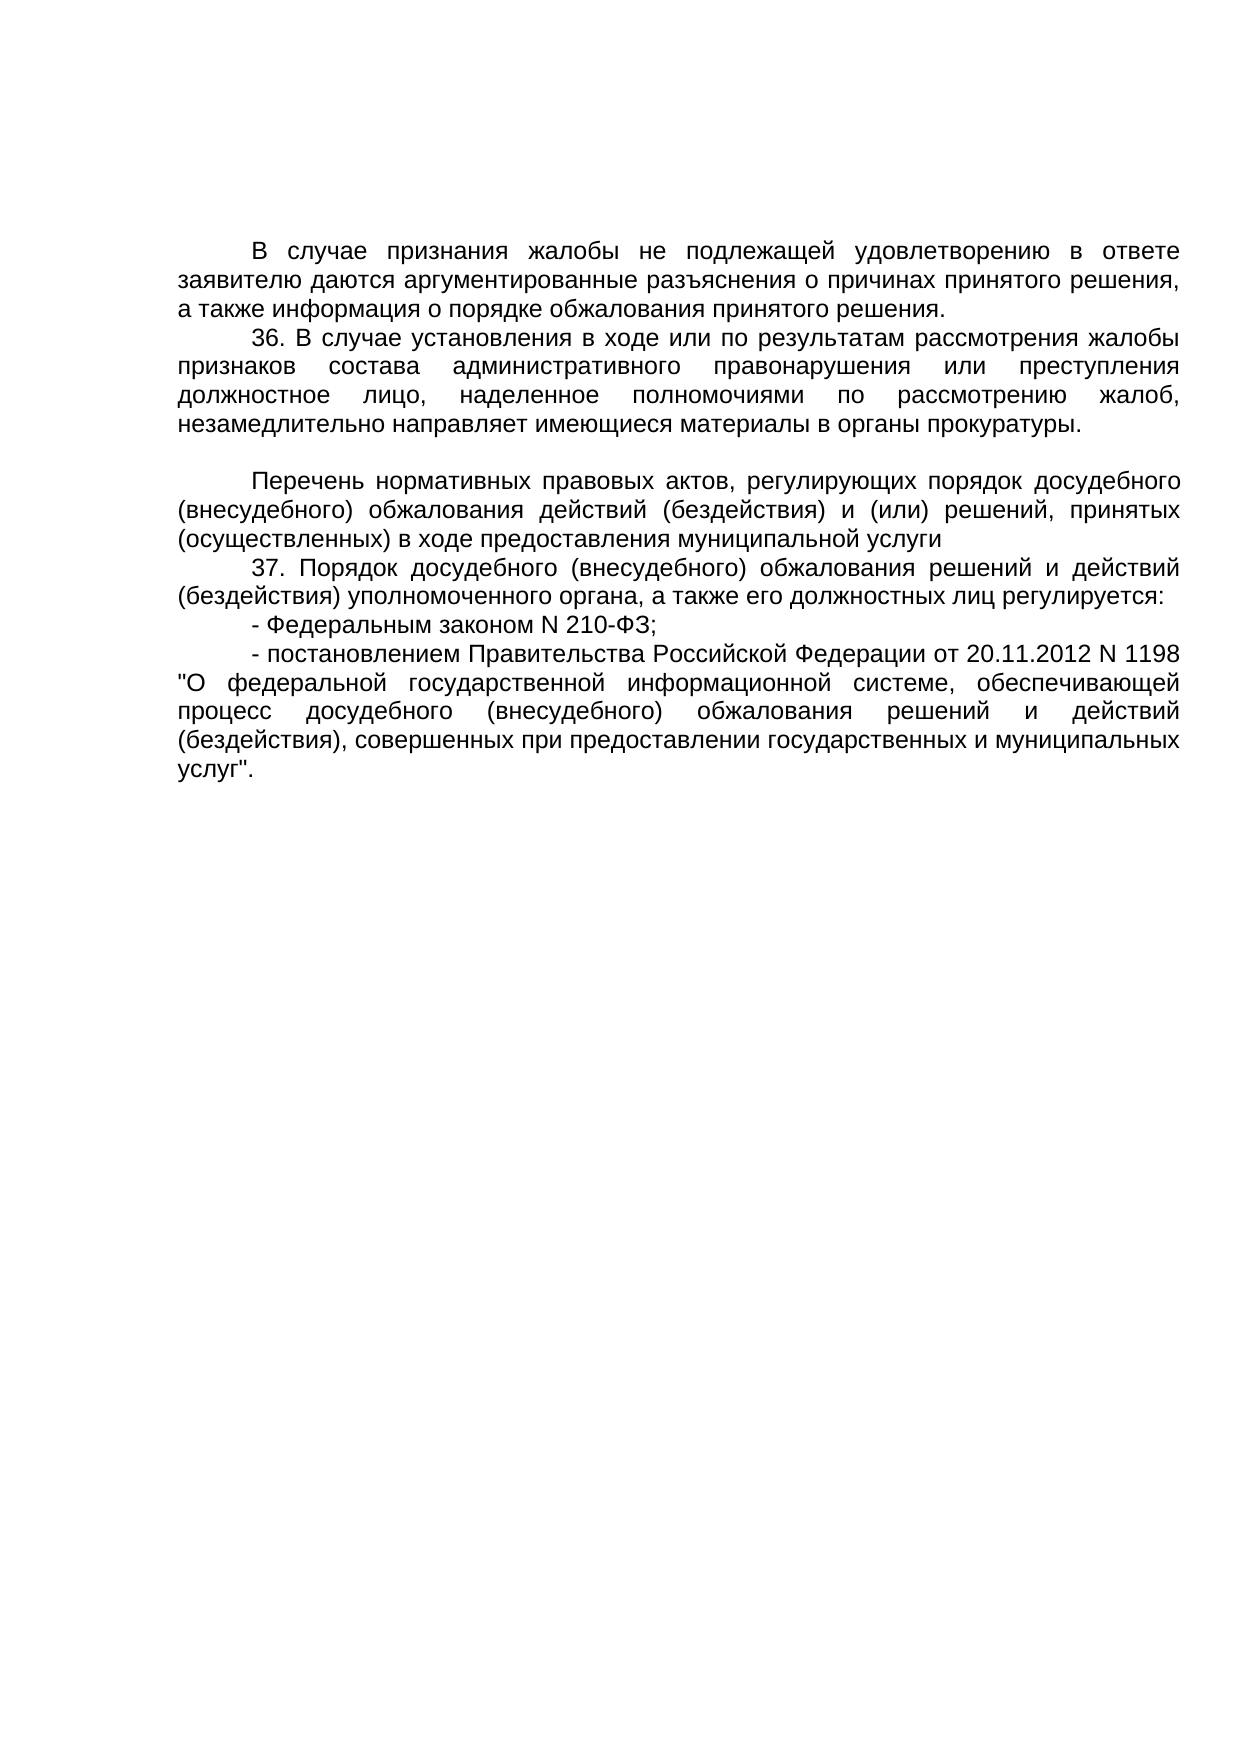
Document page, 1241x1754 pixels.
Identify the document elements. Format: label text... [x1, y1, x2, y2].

text - Федеральным законом N 210-ФЗ; [177, 610, 1181, 639]
text 36. В случае установления в ходе или по результатам рассмотрения жалобы признаков состава административного правонарушения или преступления должностное лицо, наделенное полномочиями по рассмотрению жалоб, незамедлительно направляет имеющиеся материалы в органы прокуратуры. [177, 322, 1181, 437]
subtitle Перечень нормативных правовых актов, регулирующих порядок досудебного (внесудебного) обжалования действий (бездействия) и (или) решений, принятых (осуществленных) в ходе предоставления муниципальной услуги [177, 466, 1181, 552]
text - постановлением Правительства Российской Федерации от 20.11.2012 N 1198 "О федеральной государственной информационной системе, обеспечивающей процесс досудебного (внесудебного) обжалования решений и действий (бездействия), совершенных при предоставлении государственных и муниципальных услуг". [177, 639, 1181, 782]
text В случае признания жалобы не подлежащей удовлетворению в ответе заявителю даются аргументированные разъяснения о причинах принятого решения, а также информация о порядке обжалования принятого решения. [177, 236, 1181, 322]
text 37. Порядок досудебного (внесудебного) обжалования решений и действий (бездействия) уполномоченного органа, а также его должностных лиц регулируется: [177, 552, 1181, 610]
